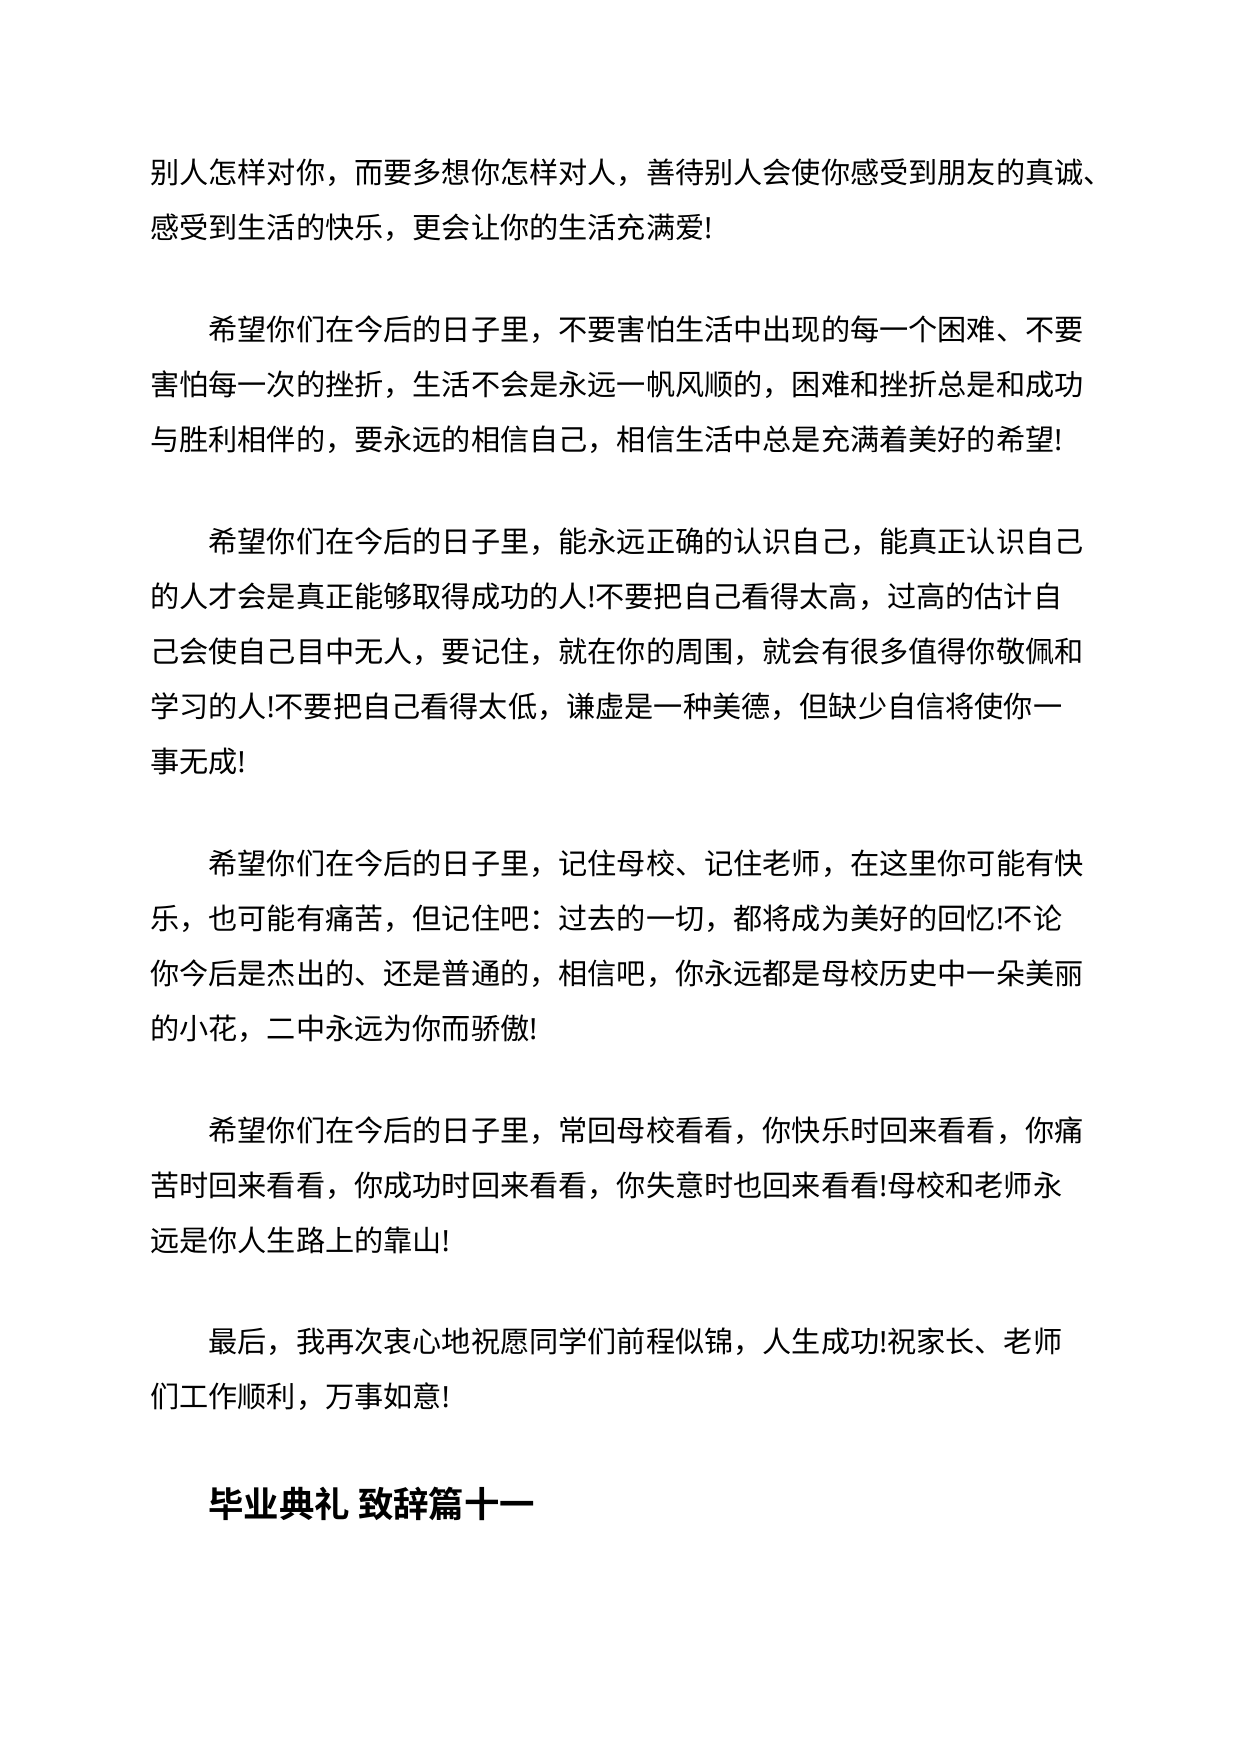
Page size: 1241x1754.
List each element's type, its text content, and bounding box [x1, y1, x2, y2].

text 毕业典礼 致辞篇十一 [150, 1476, 1090, 1527]
text 最后，我再次衷心地祝愿同学们前程似锦，人生成功!祝家长、老师们工作顺利，万事如意! [150, 1319, 1090, 1416]
text 希望你们在今后的日子里，常回母校看看，你快乐时回来看看，你痛苦时回来看看，你成功时回来看看，你失意时也回来看看!母校和老师永远是你人生路上的靠山! [150, 1107, 1090, 1259]
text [150, 150, 1090, 247]
text 希望你们在今后的日子里，记住母校、记住老师，在这里你可能有快乐，也可能有痛苦，但记住吧：过去的一切，都将成为美好的回忆!不论你今后是杰出的、还是普通的，相信吧，你永远都是母校历史中一朵美丽的小花，二中永远为你而骄傲! [150, 840, 1090, 1048]
text 希望你们在今后的日子里，不要害怕生活中出现的每一个困难、不要害怕每一次的挫折，生活不会是永远一帆风顺的，困难和挫折总是和成功与胜利相伴的，要永远的相信自己，相信生活中总是充满着美好的希望! [150, 307, 1090, 459]
text 希望你们在今后的日子里，能永远正确的认识自己，能真正认识自己的人才会是真正能够取得成功的人!不要把自己看得太高，过高的估计自己会使自己目中无人，要记住，就在你的周围，就会有很多值得你敬佩和学习的人!不要把自己看得太低，谦虚是一种美德，但缺少自信将使你一事无成! [150, 519, 1090, 781]
